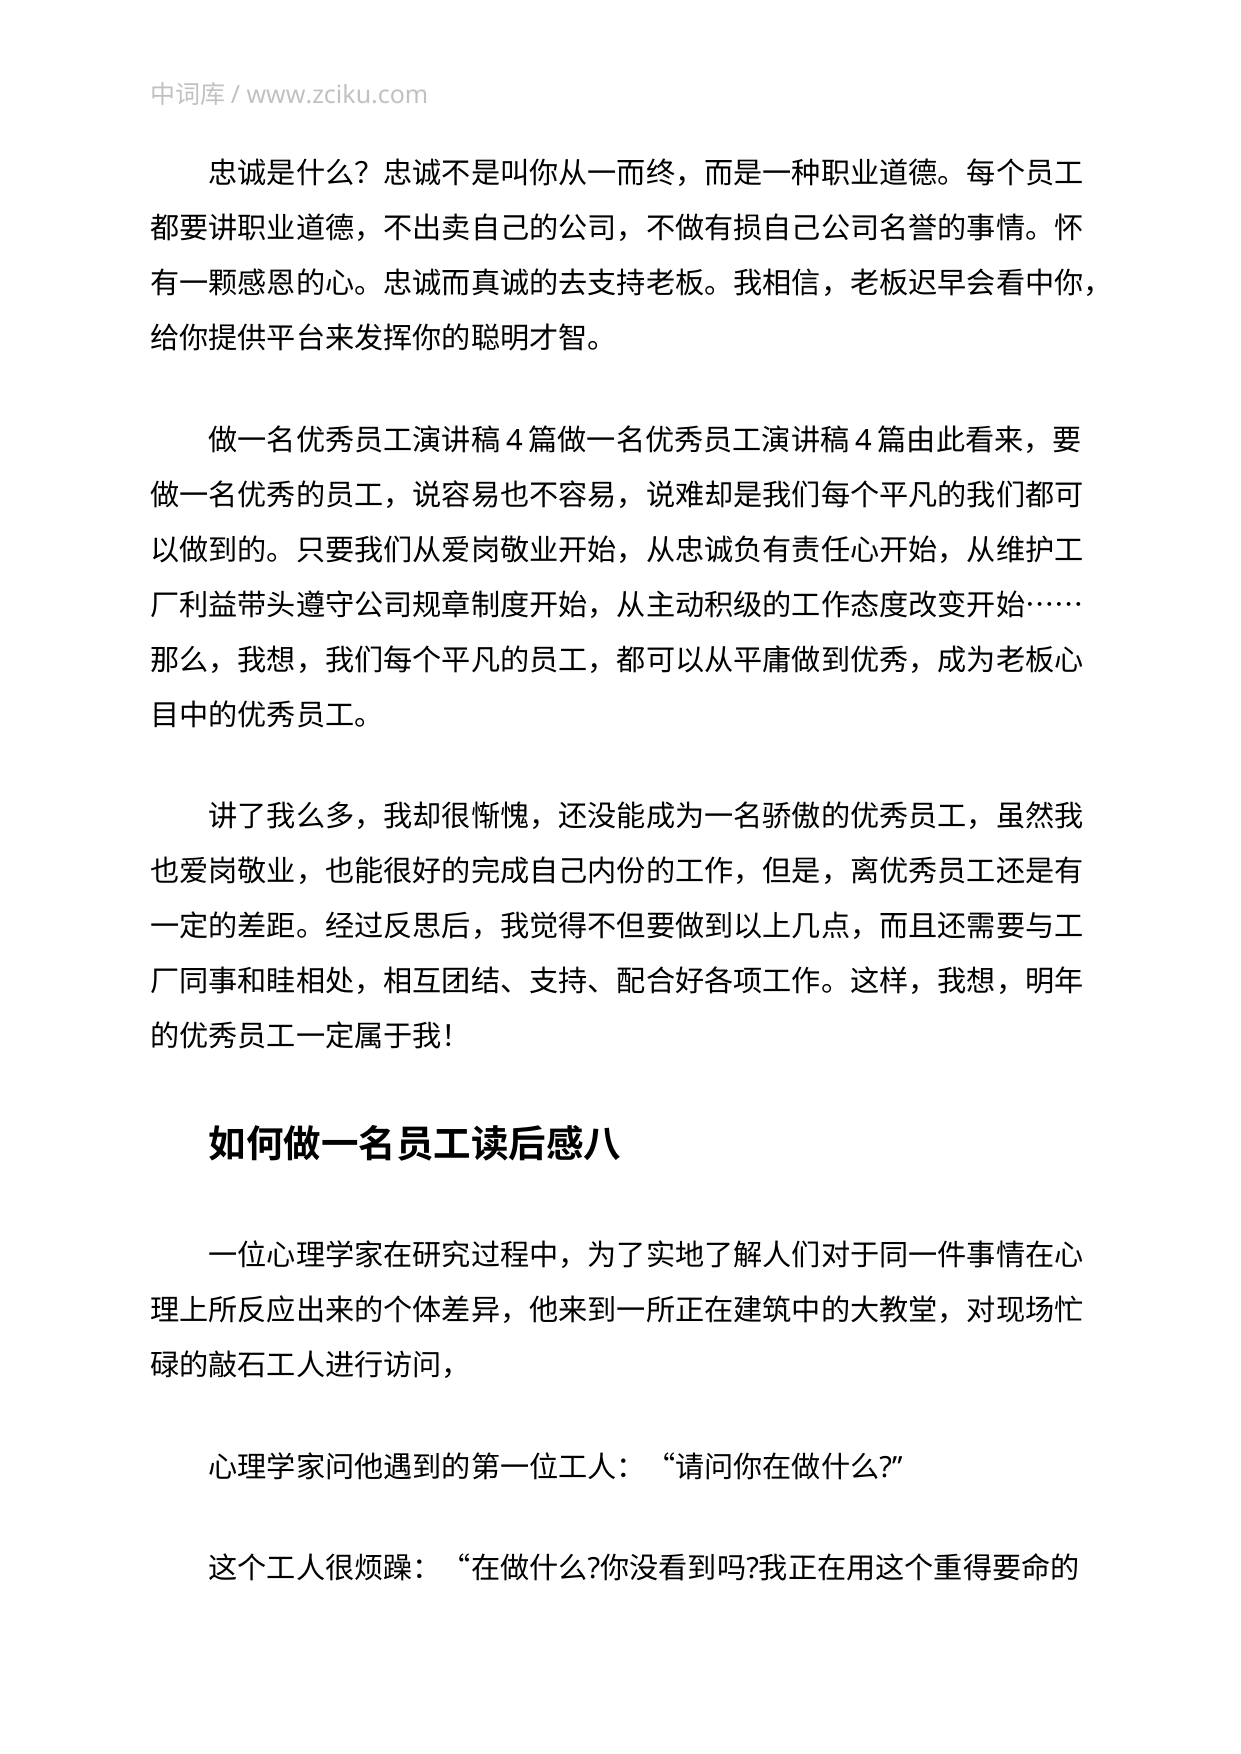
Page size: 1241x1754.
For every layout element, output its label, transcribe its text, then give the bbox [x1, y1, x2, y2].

text 做一名优秀员工演讲稿4篇做一名优秀员工演讲稿4篇由此看来，要做一名优秀的员工，说容易也不容易，说难却是我们每个平凡的我们都可以做到的。只要我们从爱岗敬业开始，从忠诚负有责任心开始，从维护工厂利益带头遵守公司规章制度开始，从主动积级的工作态度改变开始……那么，我想，我们每个平凡的员工，都可以从平庸做到优秀，成为老板心目中的优秀员工。 [150, 416, 1090, 733]
text 一位心理学家在研究过程中，为了实地了解人们对于同一件事情在心理上所反应出来的个体差异，他来到一所正在建筑中的大教堂，对现场忙碌的敲石工人进行访问， [150, 1232, 1090, 1384]
text 忠诚是什么？忠诚不是叫你从一而终，而是一种职业道德。每个员工都要讲职业道德，不出卖自己的公司，不做有损自己公司名誉的事情。怀有一颗感恩的心。忠诚而真诚的去支持老板。我相信，老板迟早会看中你，给你提供平台来发挥你的聪明才智。 [150, 150, 1090, 357]
text 心理学家问他遇到的第一位工人：“请问你在做什么?” [150, 1443, 1090, 1486]
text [150, 1545, 1090, 1587]
text 讲了我么多，我却很惭愧，还没能成为一名骄傲的优秀员工，虽然我也爱岗敬业，也能很好的完成自己内份的工作，但是，离优秀员工还是有一定的差距。经过反思后，我觉得不但要做到以上几点，而且还需要与工厂同事和眭相处，相互团结、支持、配合好各项工作。这样，我想，明年的优秀员工一定属于我！ [150, 793, 1090, 1055]
text 如何做一名员工读后感八 [150, 1114, 1090, 1168]
